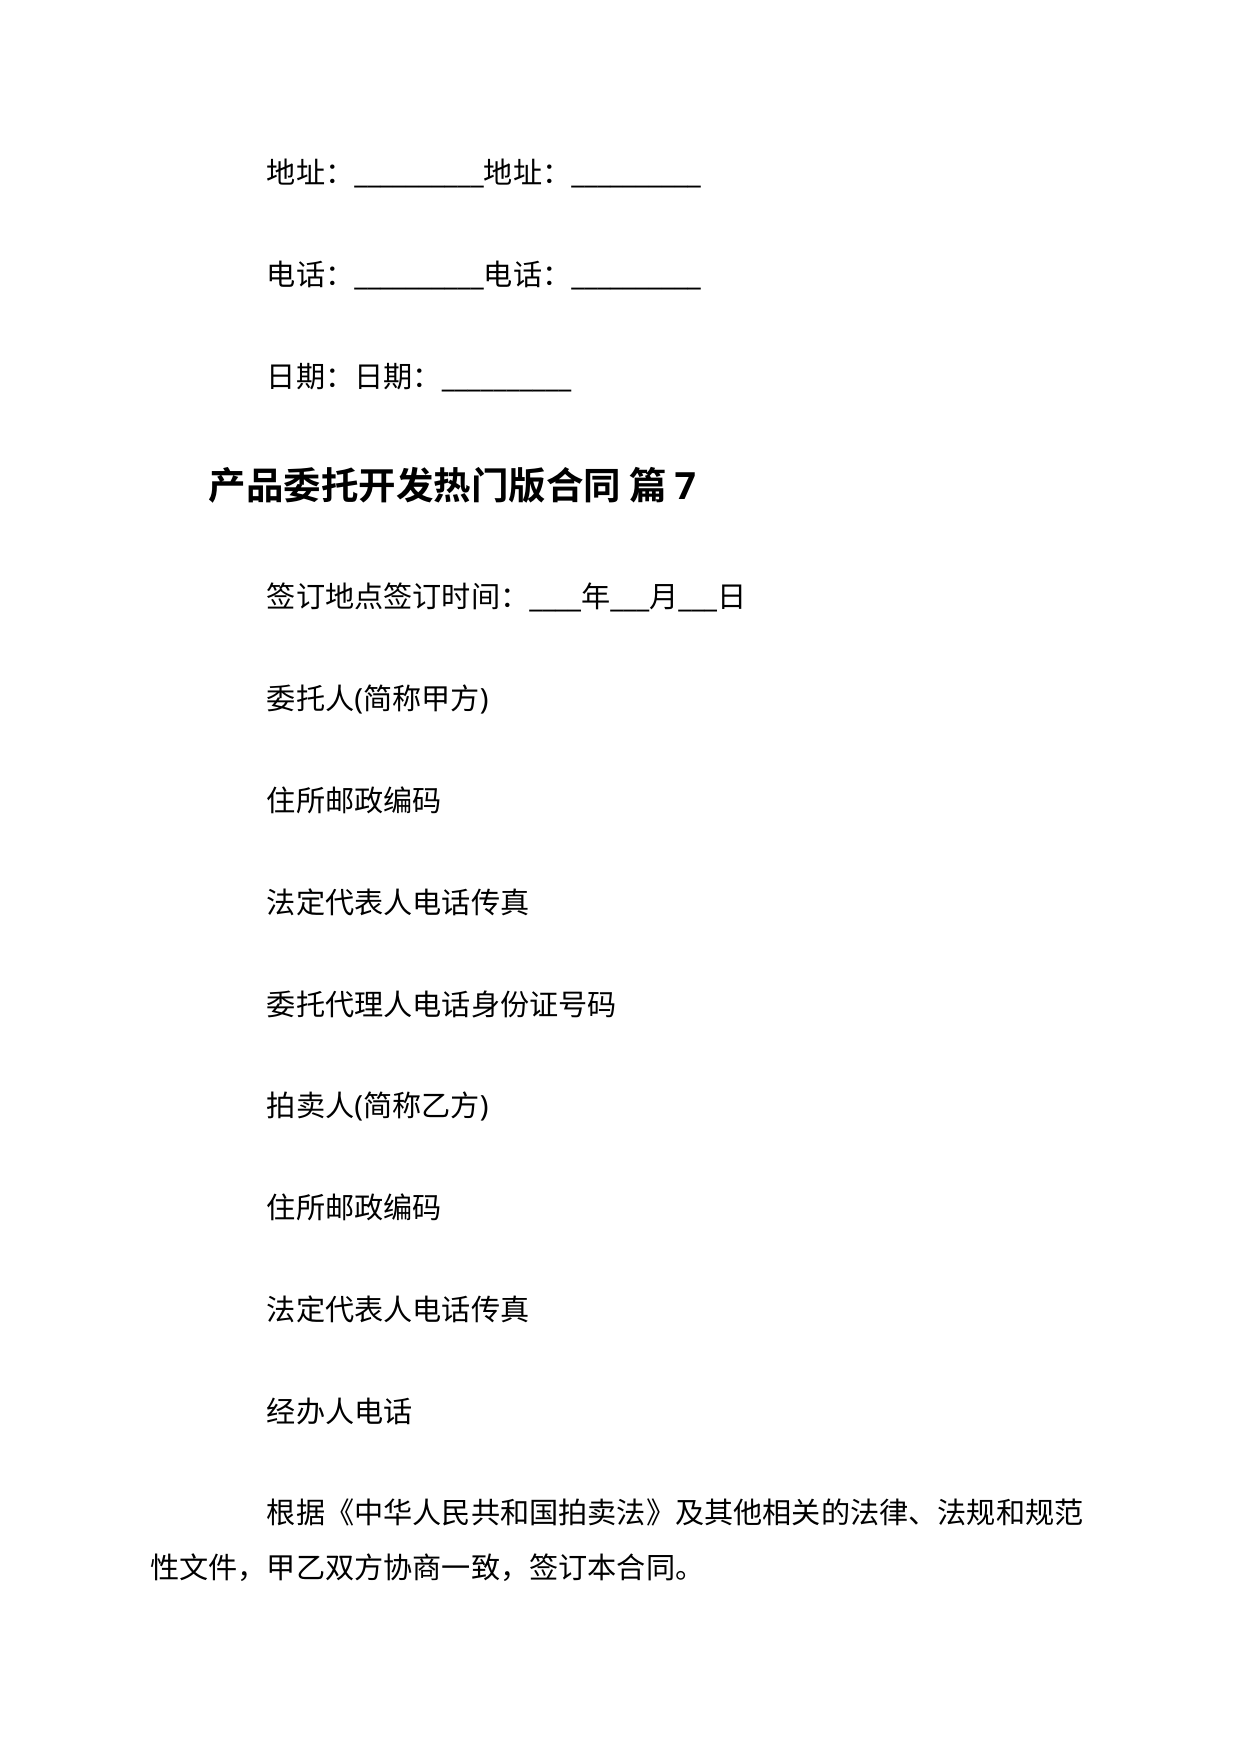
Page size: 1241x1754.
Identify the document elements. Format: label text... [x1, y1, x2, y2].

text 住所邮政编码 [150, 777, 1090, 820]
text 电话：__________电话：__________ [150, 252, 1090, 294]
text 地址：__________地址：__________ [150, 150, 1090, 192]
text 经办人电话 [150, 1388, 1090, 1431]
text 根据《中华人民共和国拍卖法》及其他相关的法律、法规和规范性文件，甲乙双方协商一致，签订本合同。 [150, 1490, 1090, 1587]
text 委托人(简称甲方) [150, 676, 1090, 718]
text 法定代表人电话传真 [150, 1287, 1090, 1329]
text 拍卖人(简称乙方) [150, 1083, 1090, 1125]
text 日期：日期：__________ [150, 354, 1090, 396]
text 签订地点签订时间：____年___月___日 [150, 573, 1090, 616]
text 委托代理人电话身份证号码 [150, 981, 1090, 1023]
text 住所邮政编码 [150, 1185, 1090, 1227]
text 产品委托开发热门版合同 篇7 [150, 456, 1090, 510]
text 法定代表人电话传真 [150, 879, 1090, 922]
